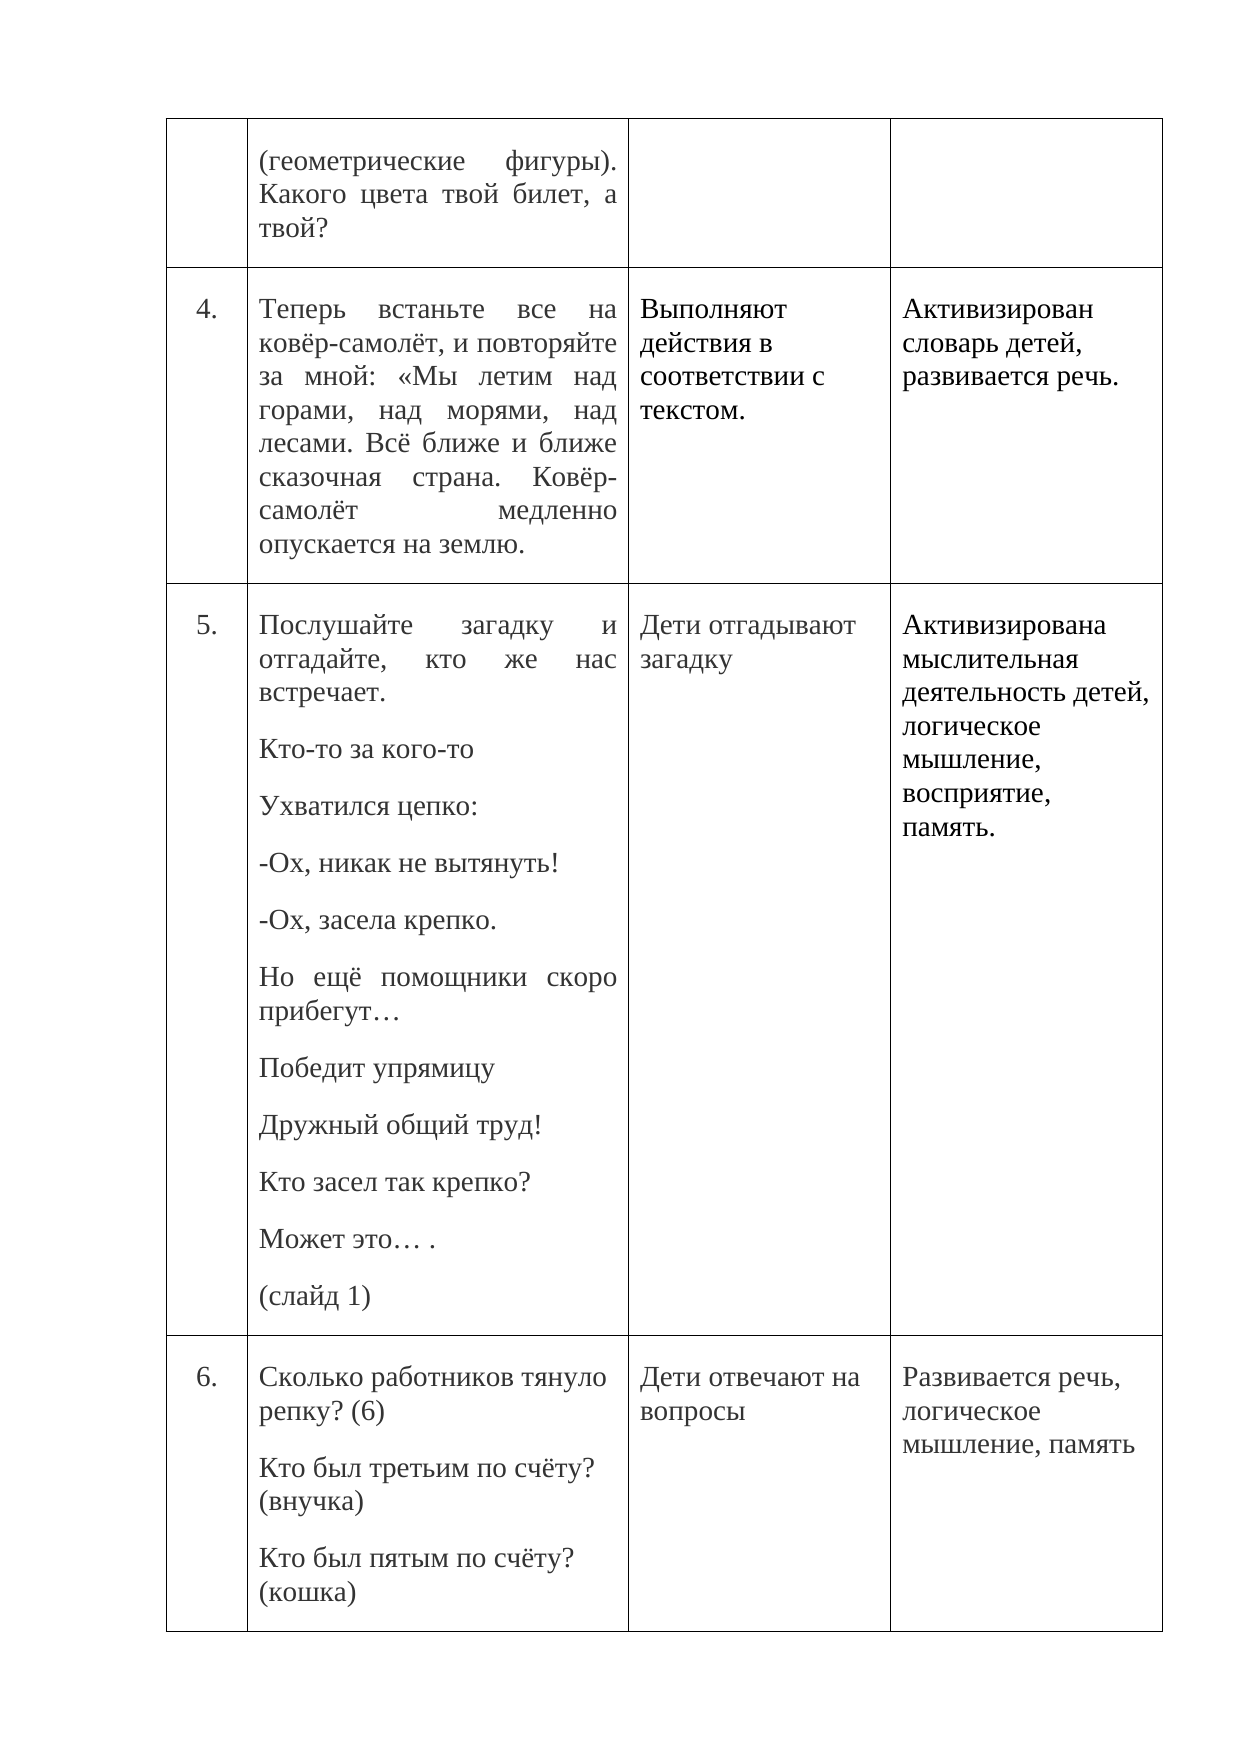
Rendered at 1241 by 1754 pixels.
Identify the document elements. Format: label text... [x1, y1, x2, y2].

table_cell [629, 119, 890, 267]
table_cell Выполняют действия в соответствии с текстом. [629, 268, 890, 583]
table_cell Послушайте загадку и отгадайте, кто же нас встречает. Кто-то за кого-то Ухватился цепко: -Ох, никак не вытянуть! -Ох, засела крепко. Но ещё помощники скоро прибегут… Победит упрямицу Дружный общий труд! Кто засел так крепко? Может это… . (слайд 1) [248, 584, 628, 1335]
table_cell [248, 1336, 628, 1631]
table_cell 6. [167, 1336, 247, 1631]
table_cell Дети отгадывают загадку [629, 584, 890, 1335]
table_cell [248, 119, 628, 267]
table_cell 5. [167, 584, 247, 1335]
table_cell Активизирован словарь детей, развивается речь. [891, 268, 1162, 583]
table_cell Активизирована мыслительная деятельность детей, логическое мышление, восприятие, память. [891, 584, 1162, 1335]
table_cell Теперь встаньте все на ковёр-самолёт, и повторяйте за мной: «Мы летим над горами, над морями, над лесами. Всё ближе и ближе сказочная страна. Ковёр-самолёт медленно опускается на землю. [248, 268, 628, 583]
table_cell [629, 1336, 890, 1631]
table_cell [891, 119, 1162, 267]
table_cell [891, 1336, 1162, 1631]
table_cell 4. [167, 268, 247, 583]
table_cell 3. [167, 119, 247, 267]
